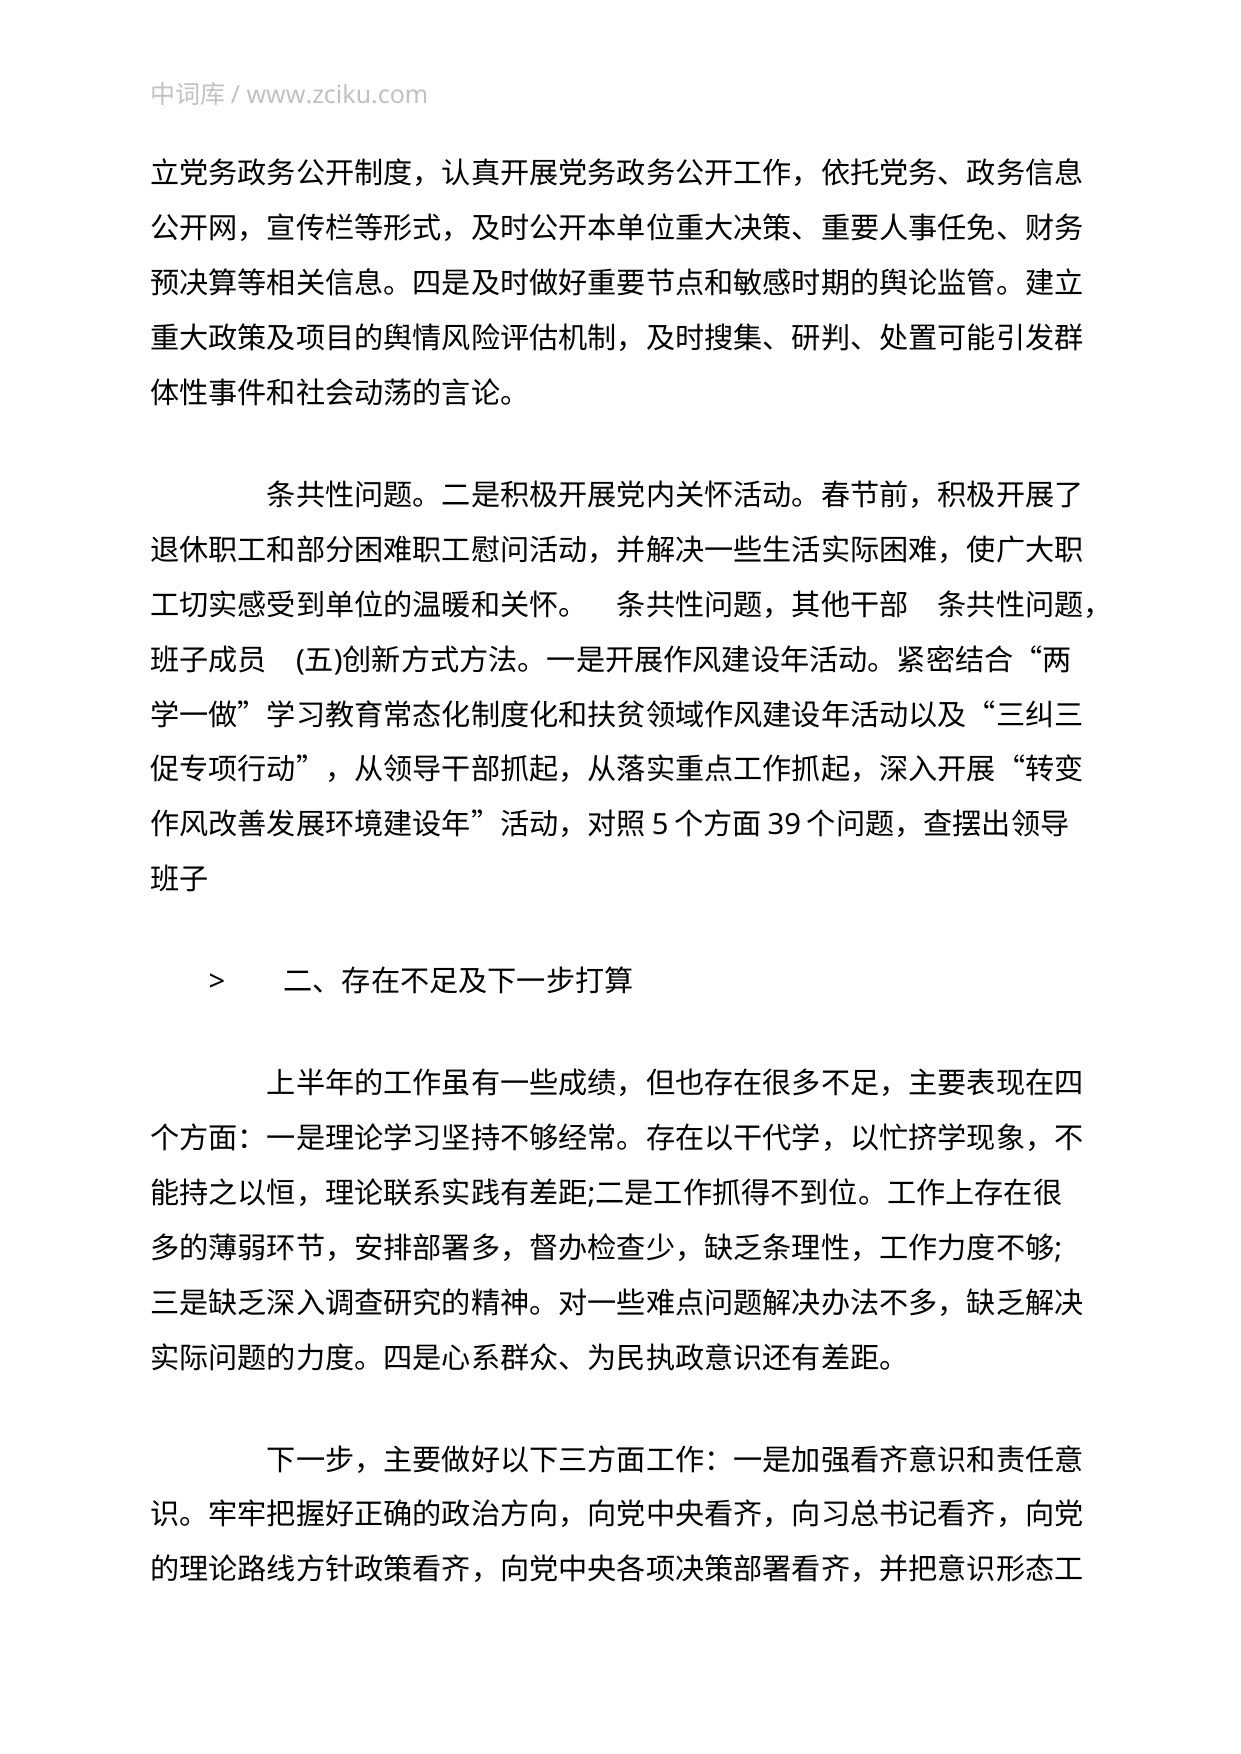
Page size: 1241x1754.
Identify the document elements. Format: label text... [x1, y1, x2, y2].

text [150, 1436, 1090, 1588]
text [150, 150, 1090, 412]
text > 二、存在不足及下一步打算 [150, 958, 1090, 1000]
text 上半年的工作虽有一些成绩，但也存在很多不足，主要表现在四个方面：一是理论学习坚持不够经常。存在以干代学，以忙挤学现象，不能持之以恒，理论联系实践有差距;二是工作抓得不到位。工作上存在很多的薄弱环节，安排部署多，督办检查少，缺乏条理性，工作力度不够;三是缺乏深入调查研究的精神。对一些难点问题解决办法不多，缺乏解决实际问题的力度。四是心系群众、为民执政意识还有差距。 [150, 1059, 1090, 1377]
text 条共性问题。二是积极开展党内关怀活动。春节前，积极开展了退休职工和部分困难职工慰问活动，并解决一些生活实际困难，使广大职工切实感受到单位的温暖和关怀。 条共性问题，其他干部 条共性问题，班子成员 (五)创新方式方法。一是开展作风建设年活动。紧密结合“两学一做”学习教育常态化制度化和扶贫领域作风建设年活动以及“三纠三促专项行动”，从领导干部抓起，从落实重点工作抓起，深入开展“转变作风改善发展环境建设年”活动，对照5个方面39个问题，查摆出领导班子 [150, 471, 1090, 898]
